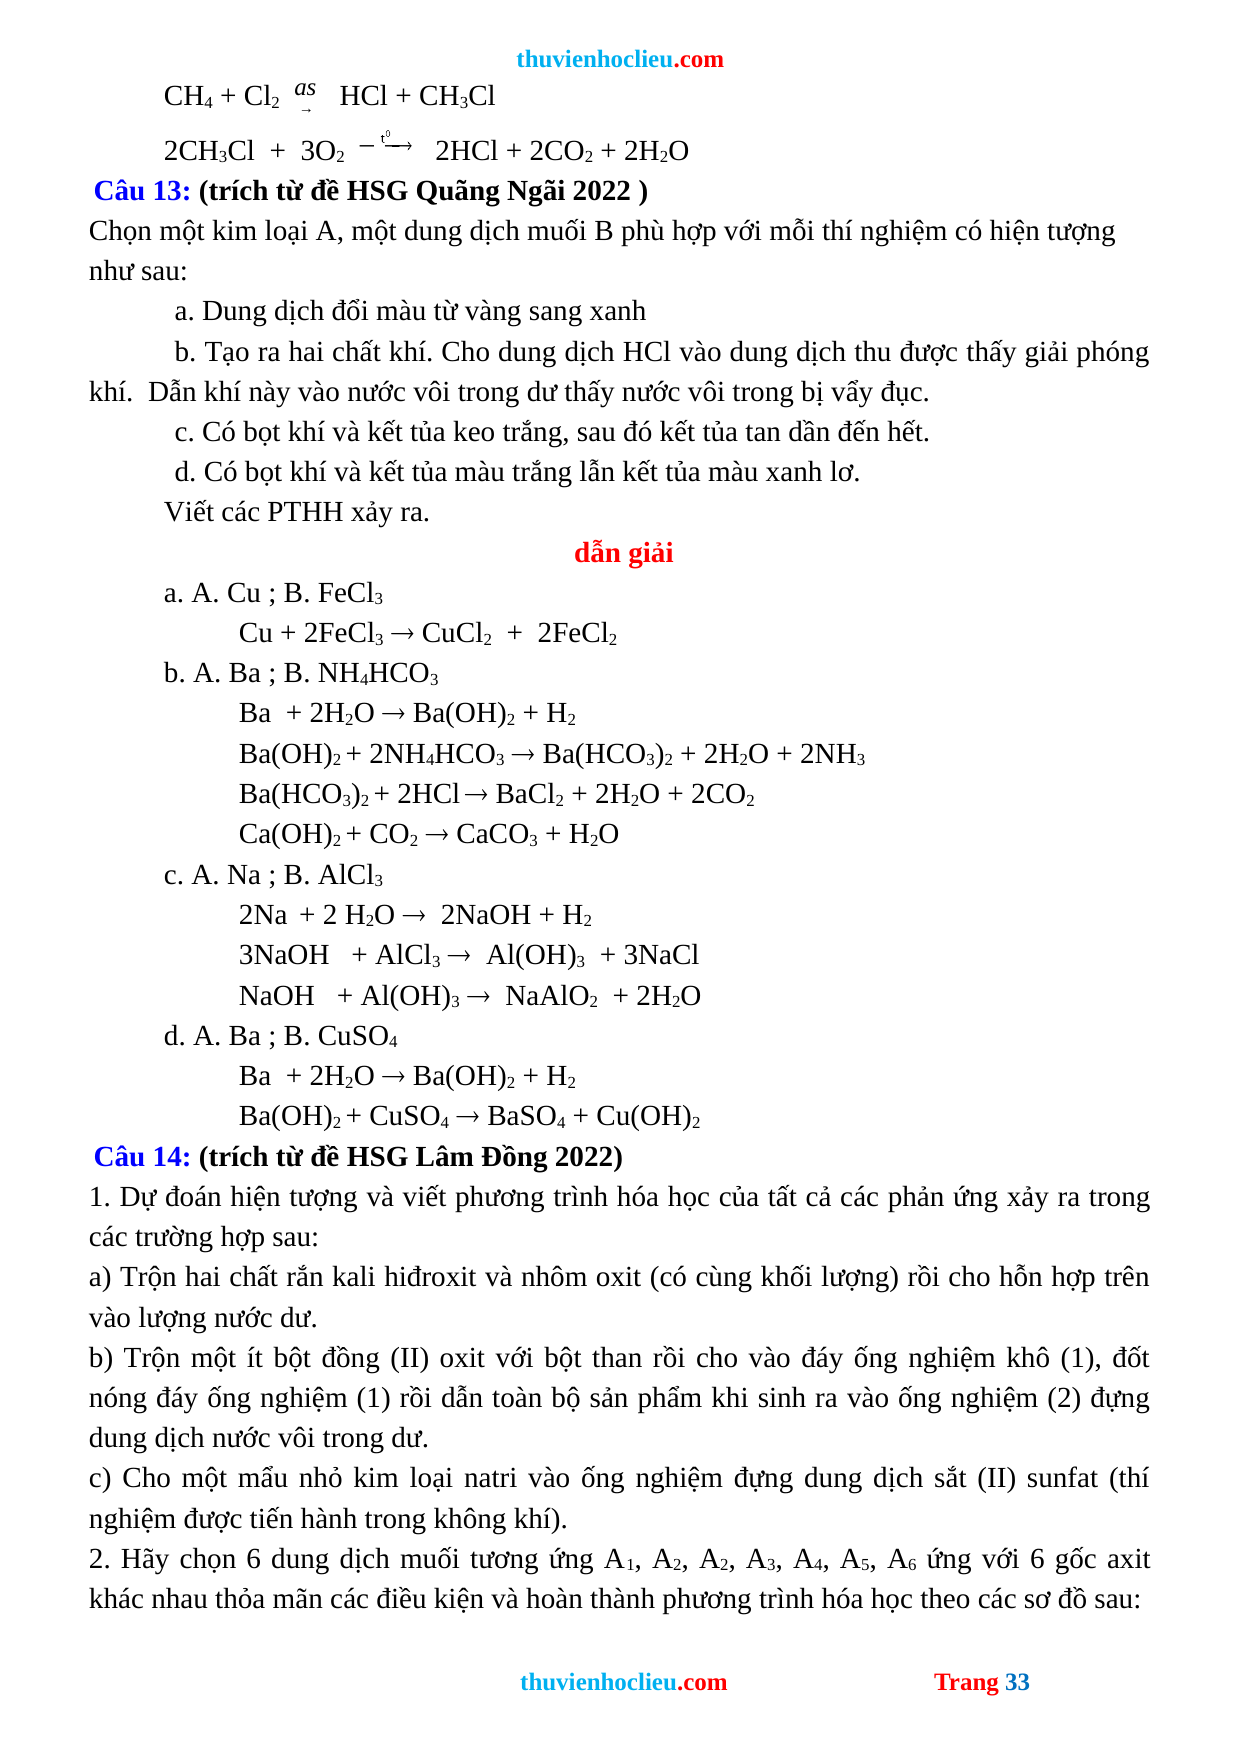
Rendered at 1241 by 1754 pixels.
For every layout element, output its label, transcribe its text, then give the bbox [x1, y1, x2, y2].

text b. A. Ba ; B. NH4HCO3 [89, 655, 1152, 689]
text Ba(OH)2 + CuSO4 BaSO4 + Cu(OH)2 [89, 1098, 1152, 1132]
text 3NaOH + AlCl3 Al(OH)3 + 3NaCl [89, 937, 1152, 971]
text d. A. Ba ; B. CuSO4 [89, 1018, 1152, 1052]
text c) Cho một mẩu nhỏ kim loại natri vào ống nghiệm đựng dung dịch sắt (II) sunfat (thí nghiệm được tiến hành trong không khí). [89, 1461, 1152, 1534]
text c. Có bọt khí và kết tủa keo trắng, sau đó kết tủa tan dần đến hết. [89, 414, 1152, 448]
text d. Có bọt khí và kết tủa màu trắng lẫn kết tủa màu xanh lơ. [89, 454, 1152, 488]
text 1. Dự đoán hiện tượng và viết phương trình hóa học của tất cả các phản ứng xảy ra trong các trường hợp sau: [89, 1179, 1152, 1253]
text CH4 + Cl2 HCl + CH3Cl [89, 73, 1152, 117]
text Ca(OH)2 + CO2 CaCO3 + H2O [89, 817, 1152, 850]
text NaOH + Al(OH)3 NaAlO2 + 2H2O [89, 978, 1152, 1011]
text Ba + 2H2O Ba(OH)2 + H2 [89, 1058, 1152, 1092]
text a) Trộn hai chất rắn kali hiđroxit và nhôm oxit (có cùng khối lượng) rồi cho hỗn hợp trên vào lượng nước dư. [89, 1259, 1152, 1333]
text a. A. Cu ; B. FeCl3 [89, 575, 1152, 608]
text 2. Hãy chọn 6 dung dịch muối tương ứng A1, A2, A2, A3, A4, A5, A6 ứng với 6 gốc axit khác nhau thỏa mãn các điều kiện và hoàn thành phương trình hóa học theo các sơ đồ sau: [89, 1541, 1152, 1615]
text Viết các PTHH xảy ra. [93, 494, 1152, 528]
text 2CH3Cl + 3O2 2HCl + 2CO2 + 2H2O [89, 124, 1152, 166]
text c. A. Na ; B. AlCl3 [89, 857, 1152, 890]
text b. Tạo ra hai chất khí. Cho dung dịch HCl vào dung dịch thu được thấy giải phóng khí. Dẫn khí này vào nước vôi trong dư thấy nước vôi trong bị vẩy đục. [89, 334, 1152, 407]
text b) Trộn một ít bột đồng (II) oxit với bột than rồi cho vào đáy ống nghiệm khô (1), đốt nóng đáy ống nghiệm (1) rồi dẫn toàn bộ sản phẩm khi sinh ra vào ống nghiệm (2) đựng dung dịch nước vôi trong dư. [89, 1340, 1152, 1454]
text 2Na + 2 H2O 2NaOH + H2 [89, 897, 1152, 931]
text Câu 14: (trích từ đề HSG Lâm Đồng 2022) [93, 1139, 1152, 1172]
text Cu + 2FeCl3 CuCl2 + 2FeCl2 [164, 615, 1152, 649]
text Ba + 2H2O Ba(OH)2 + H2 [89, 696, 1152, 729]
text a. Dung dịch đổi màu từ vàng sang xanh [89, 293, 1152, 327]
text Ba(OH)2 + 2NH4HCO3 Ba(HCO3)2 + 2H2O + 2NH3 [89, 736, 1152, 769]
text Ba(HCO3)2 + 2HCl BaCl2 + 2H2O + 2CO2 [89, 776, 1152, 810]
text Chọn một kim loại A, một dung dịch muối B phù hợp với mỗi thí nghiệm có hiện tượng như sau: [89, 213, 1152, 287]
text dẫn giải [89, 535, 1152, 568]
text Câu 13: (trích từ đề HSG Quãng Ngãi 2022 ) [93, 173, 1152, 206]
